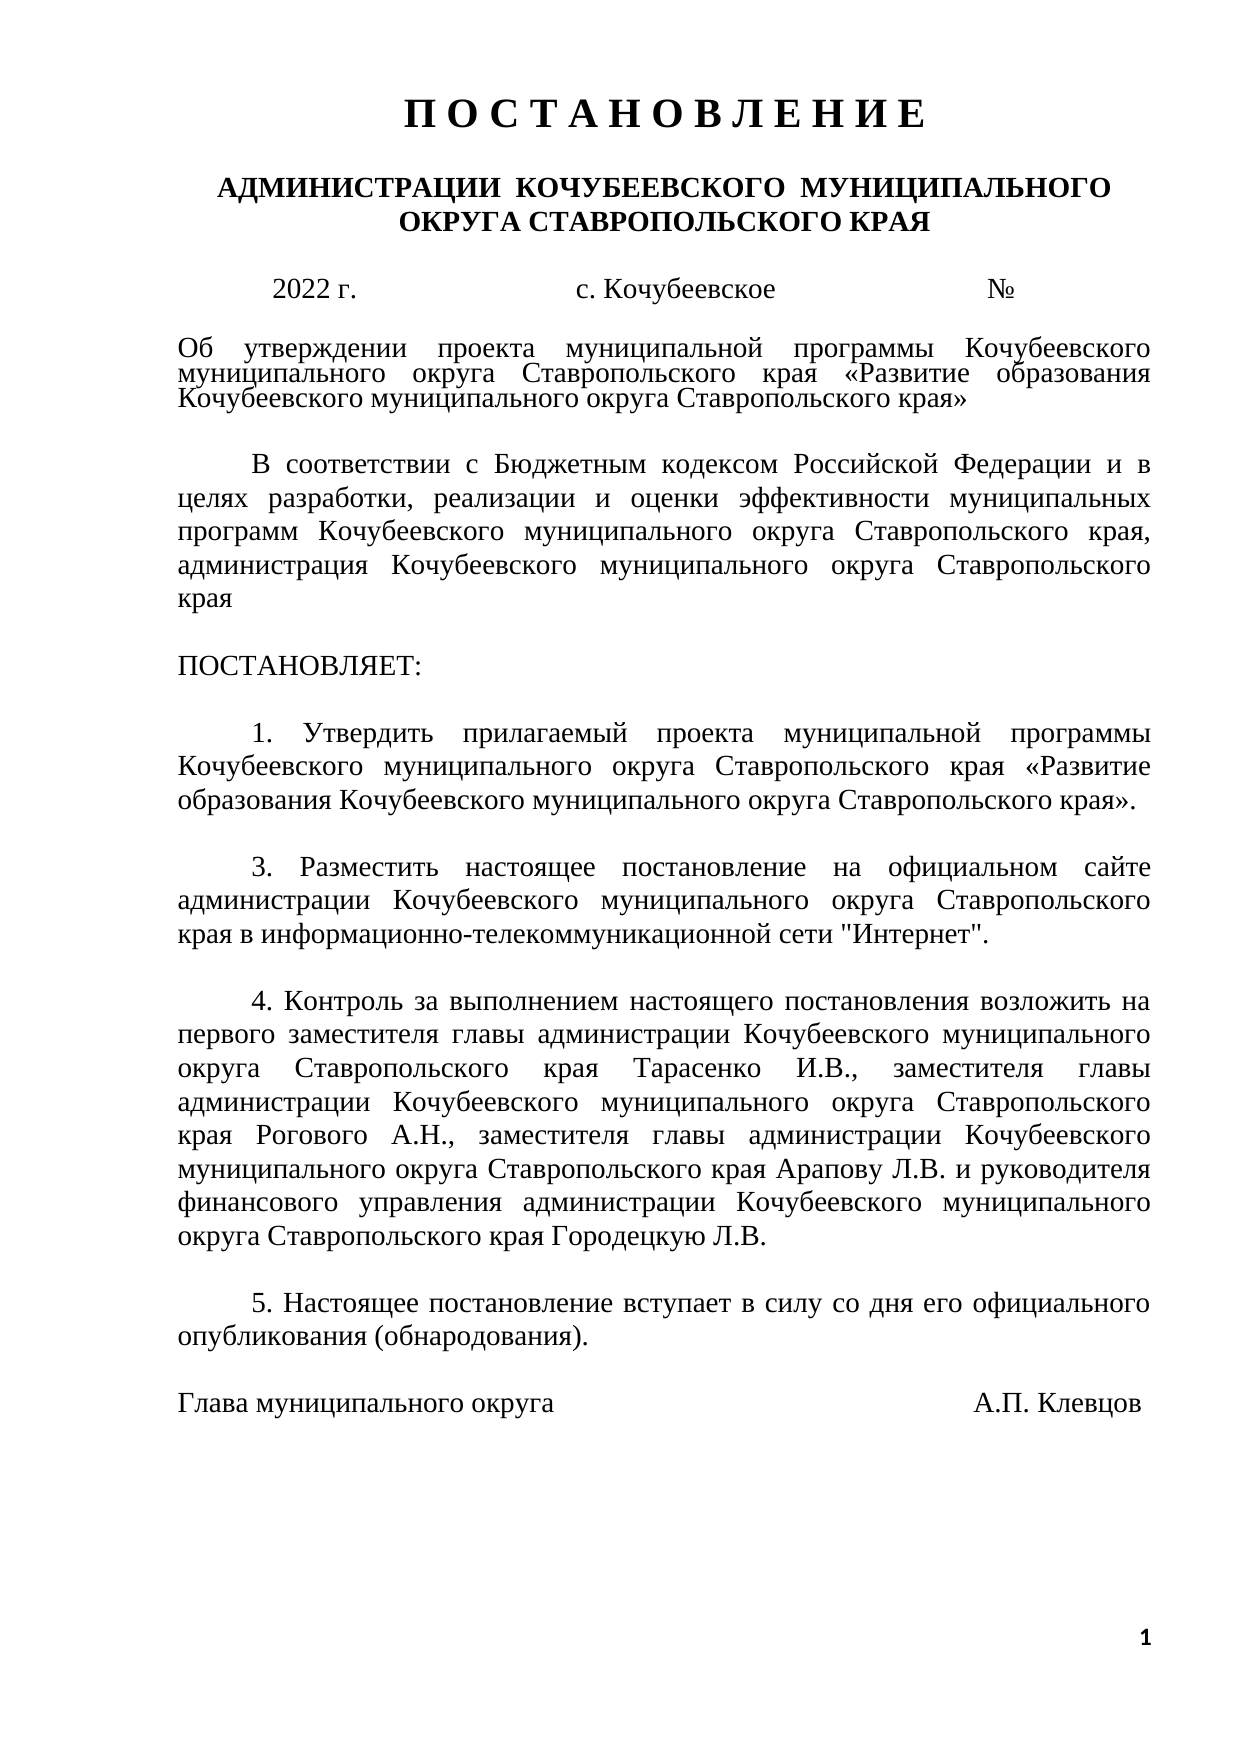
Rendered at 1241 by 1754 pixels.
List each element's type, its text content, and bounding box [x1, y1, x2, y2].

text 5. Настоящее постановление вступает в силу со дня его официального опубликования (обнародования). [177, 1285, 1152, 1352]
text АДМИНИСТРАЦИИ КОЧУБЕЕВСКОГО МУНИЦИПАЛЬНОГО [177, 170, 1152, 204]
text ПОСТАНОВЛЯЕТ: [177, 648, 1152, 681]
text Глава муниципального округа А.П. Клевцов [177, 1386, 1152, 1419]
text 1. Утвердить прилагаемый проекта муниципальной программы Кочубеевского муниципального округа Ставропольского края «Развитие образования Кочубеевского муниципального округа Ставропольского края». [177, 715, 1152, 815]
text Об утверждении проекта муниципальной программы Кочубеевского муниципального округа Ставропольского края «Развитие образования Кочубеевского муниципального округа Ставропольского края» [177, 338, 1152, 413]
text 4. Контроль за выполнением настоящего постановления возложить на первого заместителя главы администрации Кочубеевского муниципального округа Ставропольского края Тарасенко И.В., заместителя главы администрации Кочубеевского муниципального округа Ставропольского края Рогового А.Н., заместителя главы администрации Кочубеевского муниципального округа Ставропольского края Арапову Л.В. и руководителя финансового управления администрации Кочубеевского муниципального округа Ставропольского края Городецкую Л.В. [177, 983, 1152, 1251]
text 2022 г. с. Кочубеевское № [177, 271, 1152, 304]
text В соответствии с Бюджетным кодексом Российской Федерации и в целях разработки, реализации и оценки эффективности муниципальных программ Кочубеевского муниципального округа Ставропольского края, администрация Кочубеевского муниципального округа Ставропольского края [177, 446, 1152, 614]
text П О С Т А Н О В Л Е Н И Е [177, 89, 1152, 137]
text 3. Разместить настоящее постановление на официальном сайте администрации Кочубеевского муниципального округа Ставропольского края в информационно-телекоммуникационной сети "Интернет". [177, 849, 1152, 949]
text ОКРУГА СТАВРОПОЛЬСКОГО КРАЯ [177, 204, 1152, 237]
